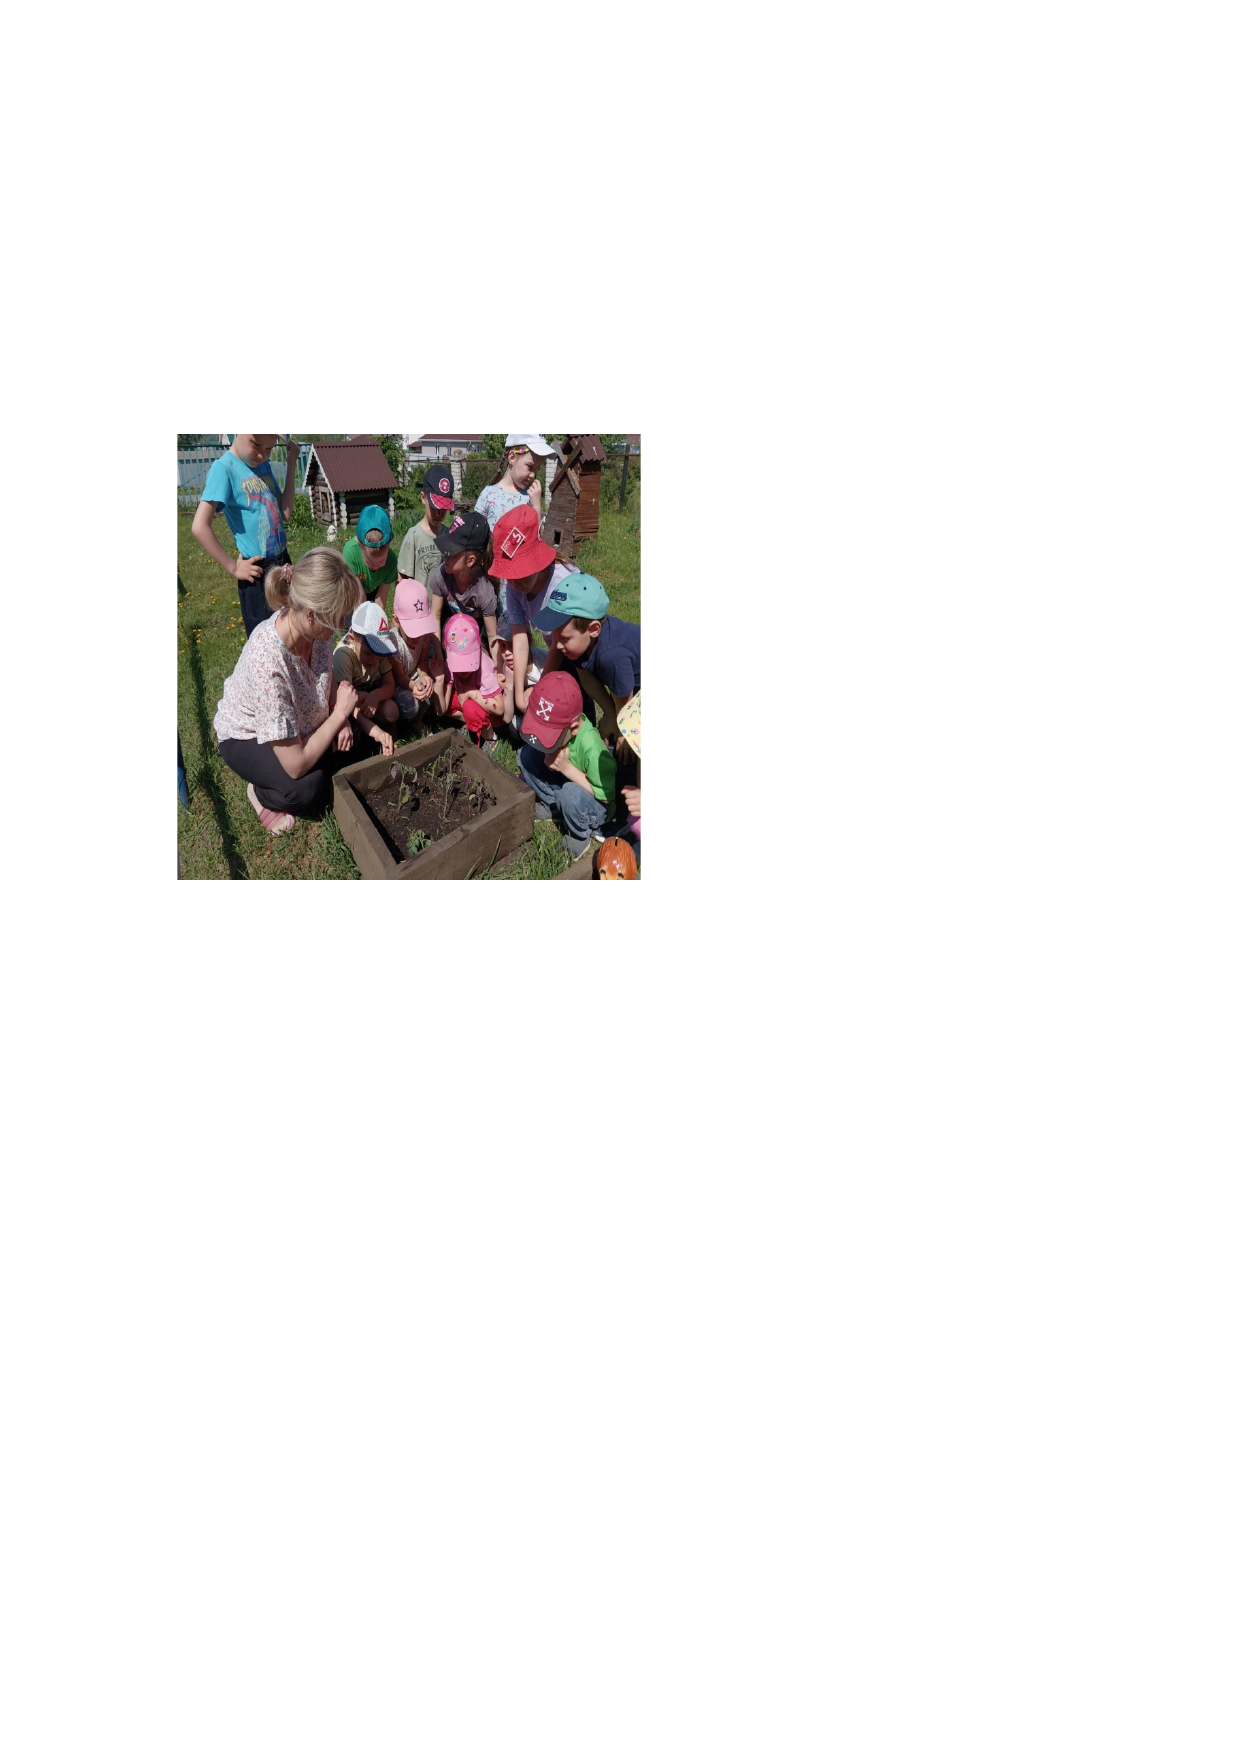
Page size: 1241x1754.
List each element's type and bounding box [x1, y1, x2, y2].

picture [177, 434, 641, 880]
